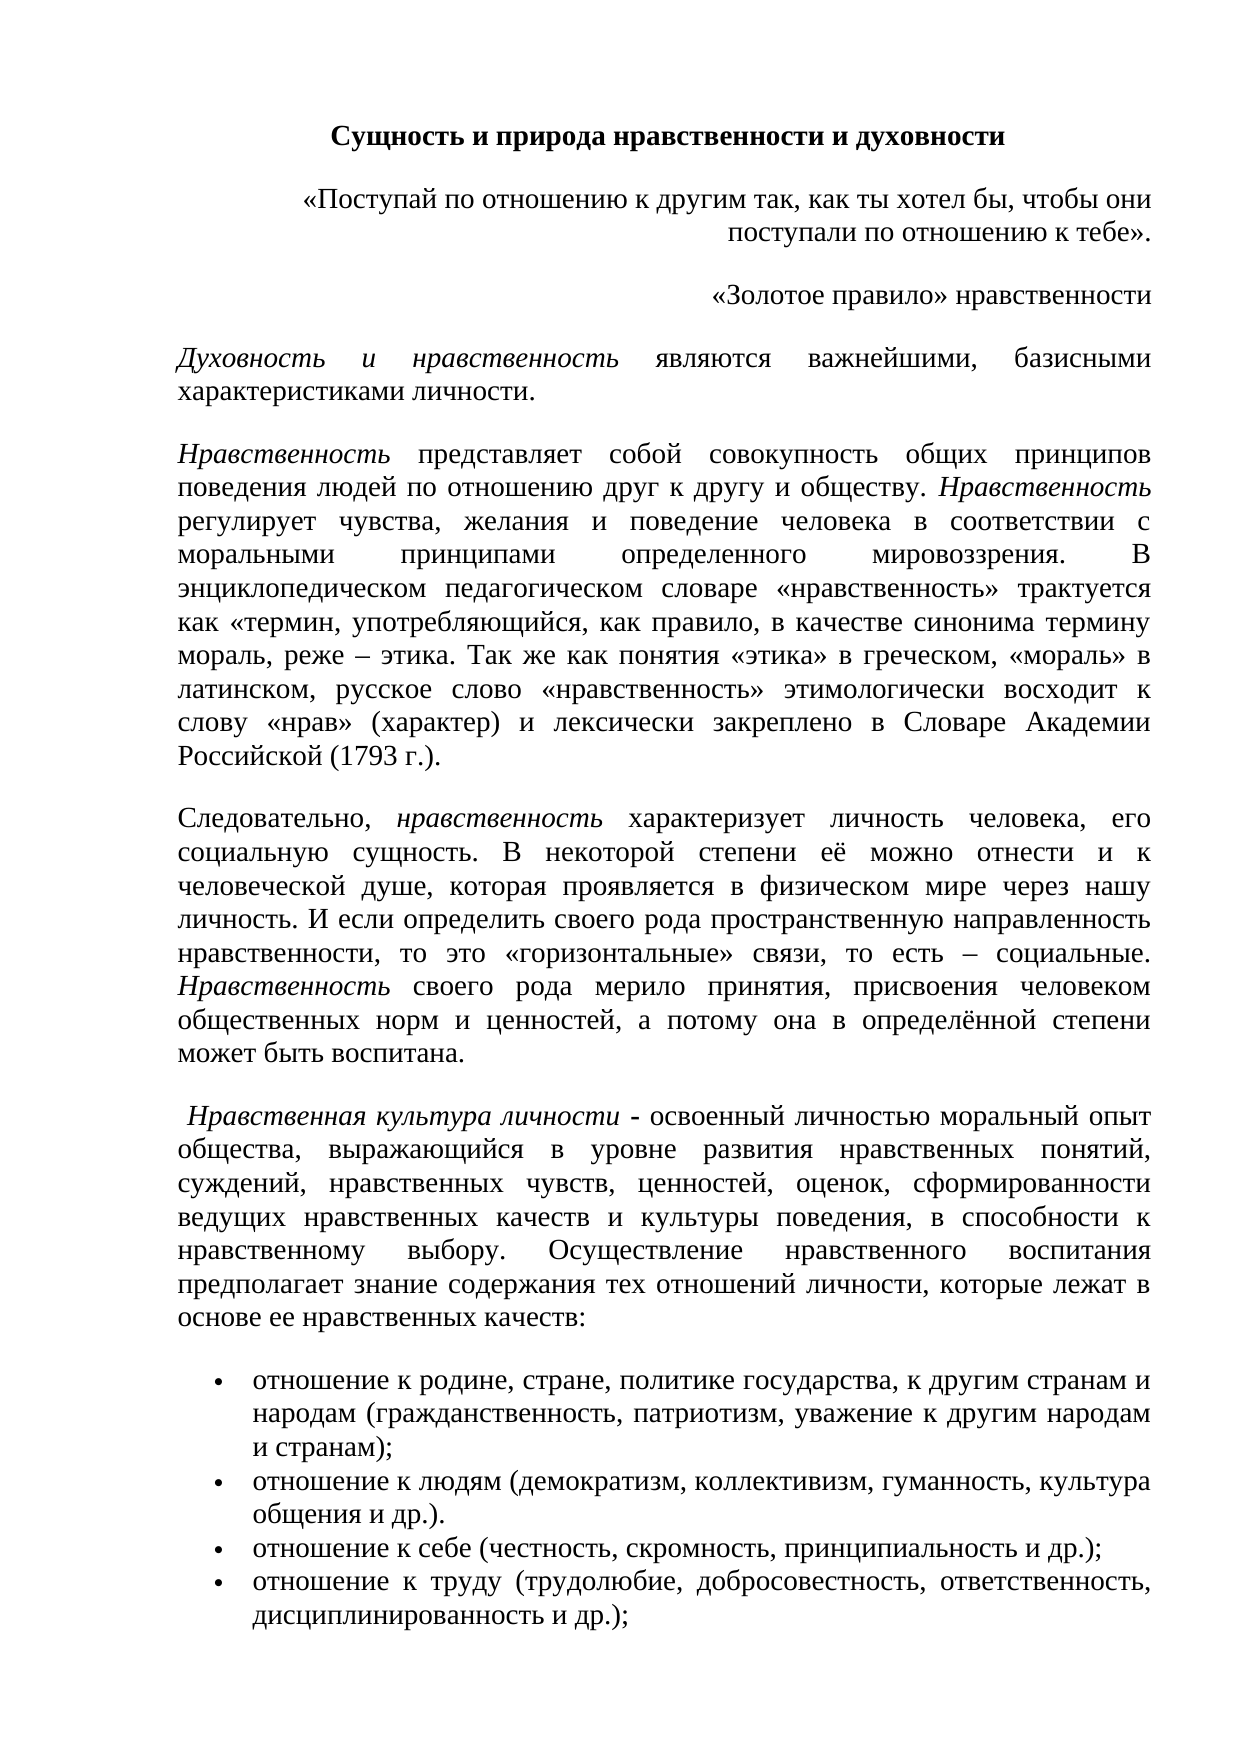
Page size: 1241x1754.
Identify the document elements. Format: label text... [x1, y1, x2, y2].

text Нравственность представляет собой совокупность общих принципов поведения людей по отношению друг к другу и обществу. Нравственность регулирует чувства, желания и поведение человека в соответствии с моральными принципами определенного мировоззрения. В энциклопедическом педагогическом словаре «нравственность» трактуется как «термин, употребляющийся, как правило, в качестве синонима термину мораль, реже – этика. Так же как понятия «этика» в греческом, «мораль» в латинском, русское слово «нравственность» этимологически восходит к слову «нрав» (характер) и лексически закреплено в Словаре Академии Российской (1793 г.). [177, 436, 1152, 771]
text Нравственная культура личности - освоенный личностью моральный опыт общества, выражающийся в уровне развития нравственных понятий, суждений, нравственных чувств, ценностей, оценок, сформированности ведущих нравственных качеств и культуры поведения, в способности к нравственному выбору. Осуществление нравственного воспитания предполагает знание содержания тех отношений личности, которые лежат в основе ее нравственных качеств: [177, 1098, 1152, 1333]
list отношение к труду (трудолюбие, добросовестность, ответственность, дисциплинированность и др.); [215, 1563, 1152, 1630]
list отношение к себе (честность, скромность, принципиальность и др.); [215, 1530, 1152, 1563]
text «Золотое правило» нравственности [177, 277, 1152, 311]
text «Поступай по отношению к другим так, как ты хотел бы, чтобы они поступали по отношению к тебе». [177, 181, 1152, 248]
text Духовность и нравственность являются важнейшими, базисными характеристиками личности. [177, 340, 1152, 407]
list отношение к родине, стране, политике государства, к другим странам и народам (гражданственность, патриотизм, уважение к другим народам и странам); [215, 1362, 1152, 1463]
text Сущность и природа нравственности и духовности [177, 118, 1152, 152]
list отношение к людям (демократизм, коллективизм, гуманность, культура общения и др.). [215, 1463, 1152, 1530]
text Следовательно, нравственность характеризует личность человека, его социальную сущность. В некоторой степени её можно отнести и к человеческой душе, которая проявляется в физическом мире через нашу личность. И если определить своего рода пространственную направленность нравственности, то это «горизонтальные» связи, то есть – социальные. Нравственность своего рода мерило принятия, присвоения человеком общественных норм и ценностей, а потому она в определённой степени может быть воспитана. [177, 801, 1152, 1069]
